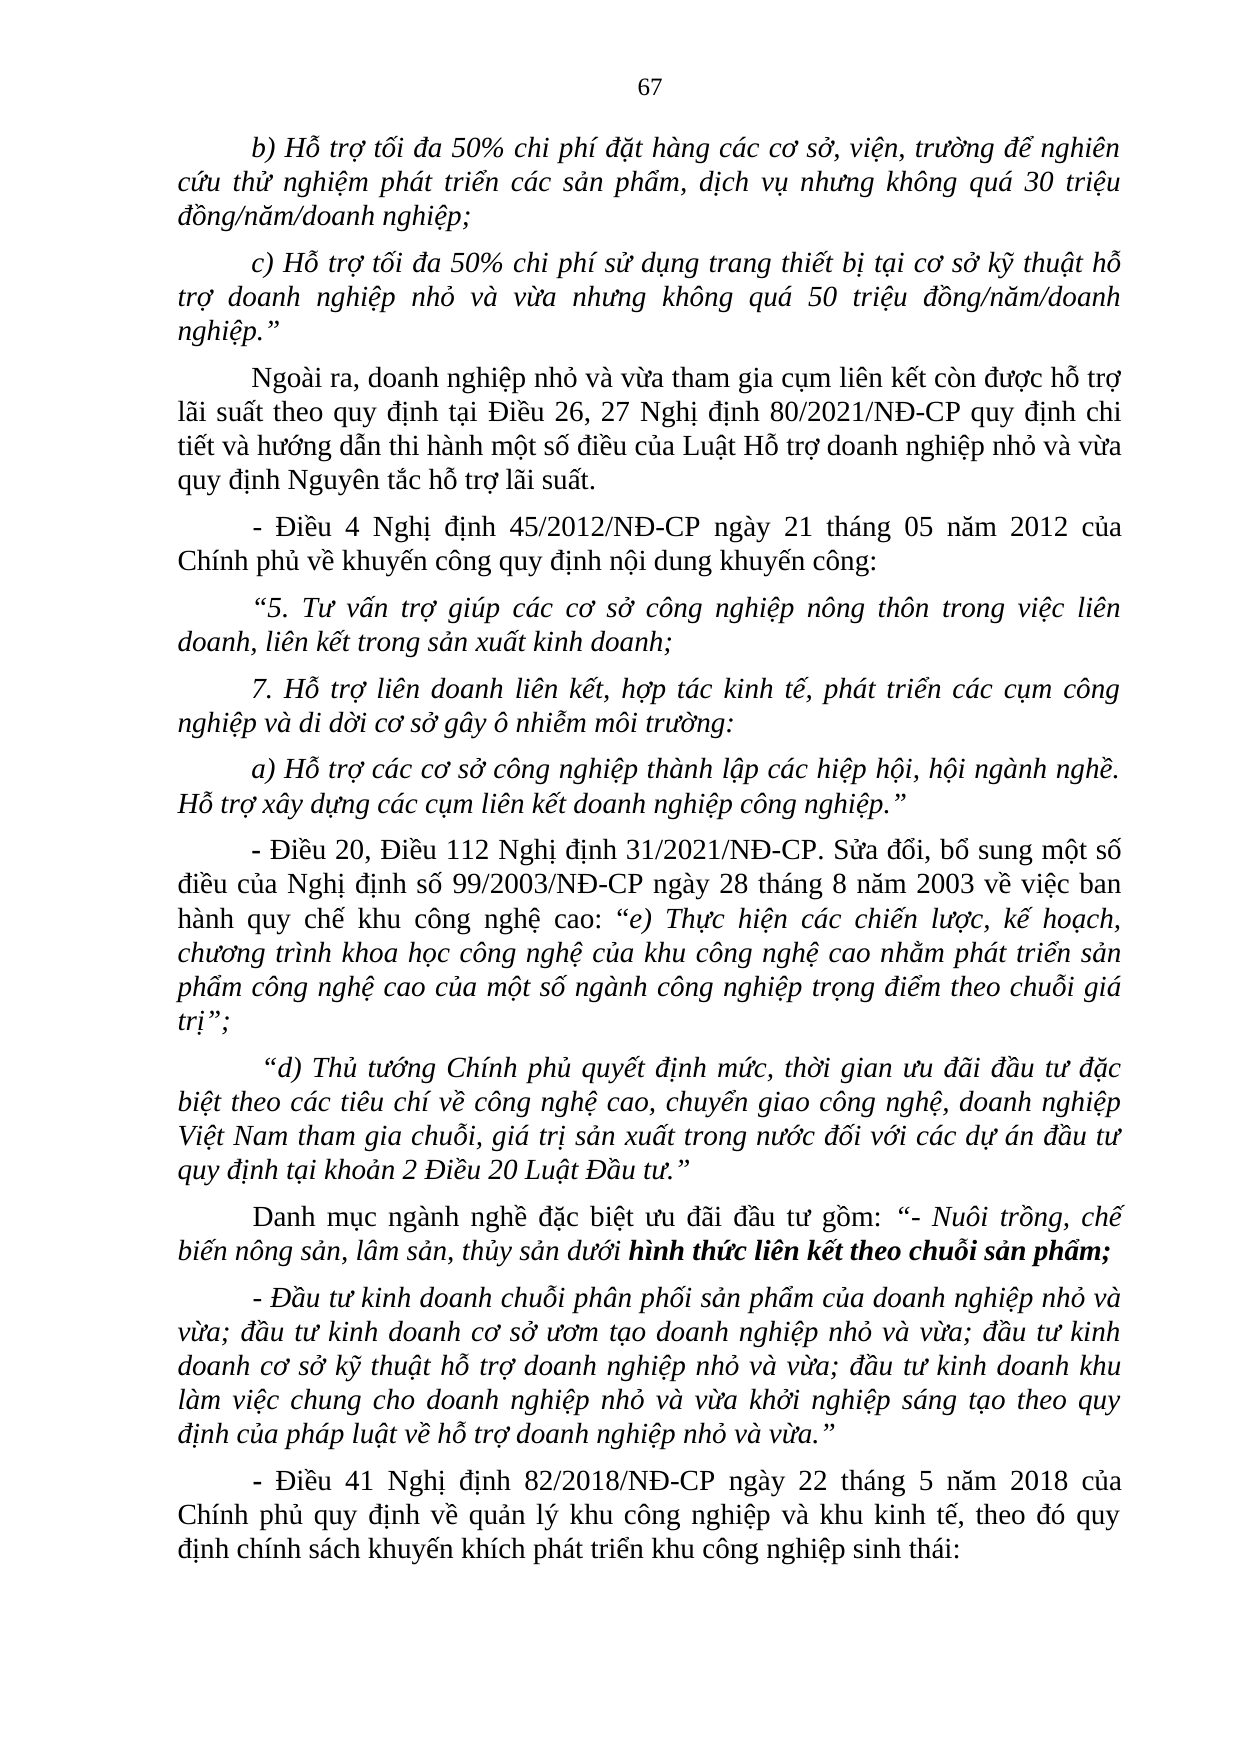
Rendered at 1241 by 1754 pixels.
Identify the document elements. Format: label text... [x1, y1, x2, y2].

text a) Hỗ trợ các cơ sở công nghiệp thành lập các hiệp hội, hội ngành nghề. Hỗ trợ xây dựng các cụm liên kết doanh nghiệp công nghiệp.” [177, 752, 1122, 819]
text - Điều 20, Điều 112 Nghị định 31/2021/NĐ-CP. Sửa đổi, bổ sung một số điều của Nghị định số 99/2003/NĐ-CP ngày 28 tháng 8 năm 2003 về việc ban hành quy chế khu công nghệ cao: “e) Thực hiện các chiến lược, kế hoạch, chương trình khoa học công nghệ của khu công nghệ cao nhằm phát triển sản phẩm công nghệ cao của một số ngành công nghiệp trọng điểm theo chuỗi giá trị”; [177, 832, 1122, 1037]
text 7. Hỗ trợ liên doanh liên kết, hợp tác kinh tế, phát triển các cụm công nghiệp và di dời cơ sở gây ô nhiễm môi trường: [177, 671, 1122, 738]
text - Điều 4 Nghị định 45/2012/NĐ-CP ngày 21 tháng 05 năm 2012 của Chính phủ về khuyến công quy định nội dung khuyến công: [177, 509, 1122, 577]
text - Điều 41 Nghị định 82/2018/NĐ-CP ngày 22 tháng 5 năm 2018 của Chính phủ quy định về quản lý khu công nghiệp và khu kinh tế, theo đó quy định chính sách khuyến khích phát triển khu công nghiệp sinh thái: [177, 1531, 1122, 1565]
text “d) Thủ tướng Chính phủ quyết định mức, thời gian ưu đãi đầu tư đặc biệt theo các tiêu chí về công nghệ cao, chuyển giao công nghệ, doanh nghiệp Việt Nam tham gia chuỗi, giá trị sản xuất trong nước đối với các dự án đầu tư quy định tại khoản 2 Điều 20 Luật Đầu tư.” [177, 1050, 1122, 1186]
text Ngoài ra, doanh nghiệp nhỏ và vừa tham gia cụm liên kết còn được hỗ trợ lãi suất theo quy định tại Điều 26, 27 Nghị định 80/2021/NĐ-CP quy định chi tiết và hướng dẫn thi hành một số điều của Luật Hỗ trợ doanh nghiệp nhỏ và vừa quy định Nguyên tắc hỗ trợ lãi suất. [177, 360, 1122, 496]
text - Đầu tư kinh doanh chuỗi phân phối sản phẩm của doanh nghiệp nhỏ và vừa; đầu tư kinh doanh cơ sở ươm tạo doanh nghiệp nhỏ và vừa; đầu tư kinh doanh cơ sở kỹ thuật hỗ trợ doanh nghiệp nhỏ và vừa; đầu tư kinh doanh khu làm việc chung cho doanh nghiệp nhỏ và vừa khởi nghiệp sáng tạo theo quy định của pháp luật về hỗ trợ doanh nghiệp nhỏ và vừa.” [177, 1280, 1122, 1450]
text - Điều 41 Nghị định 82/2018/NĐ-CP ngày 22 tháng 5 năm 2018 của Chính phủ quy định về quản lý khu công nghiệp và khu kinh tế, theo đó quy định chính sách khuyến khích phát triển khu công nghiệp sinh thái: [177, 1463, 1122, 1498]
text b) Hỗ trợ tối đa 50% chi phí đặt hàng các cơ sở, viện, trường để nghiên cứu thử nghiệm phát triển các sản phẩm, dịch vụ nhưng không quá 30 triệu đồng/năm/doanh nghiệp; [177, 130, 1122, 232]
text c) Hỗ trợ tối đa 50% chi phí sử dụng trang thiết bị tại cơ sở kỹ thuật hỗ trợ doanh nghiệp nhỏ và vừa nhưng không quá 50 triệu đồng/năm/doanh nghiệp.” [177, 245, 1122, 347]
text Danh mục ngành nghề đặc biệt ưu đãi đầu tư gồm: “- Nuôi trồng, chế biến nông sản, lâm sản, thủy sản dưới hình thức liên kết theo chuỗi sản phẩm; [177, 1199, 1122, 1267]
text “5. Tư vấn trợ giúp các cơ sở công nghiệp nông thôn trong việc liên doanh, liên kết trong sản xuất kinh doanh; [177, 590, 1122, 658]
